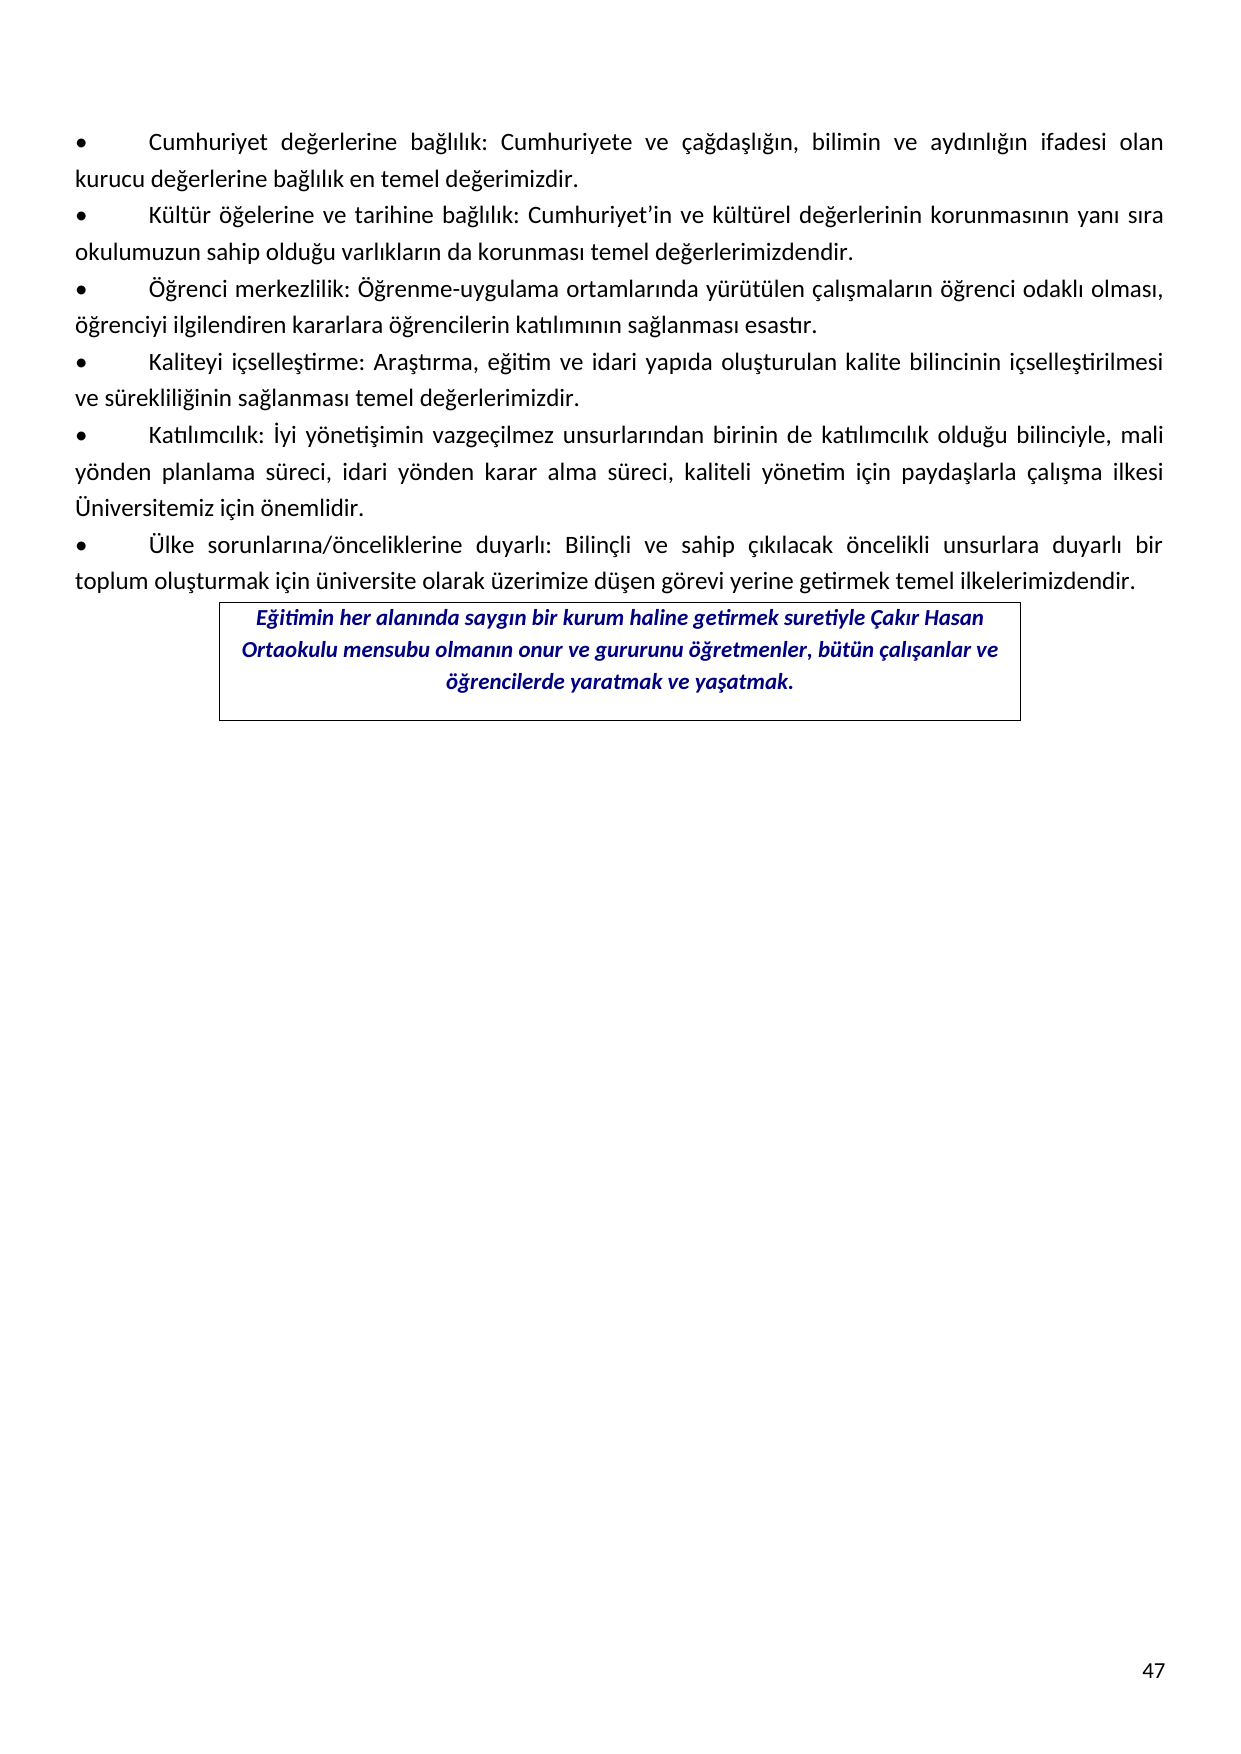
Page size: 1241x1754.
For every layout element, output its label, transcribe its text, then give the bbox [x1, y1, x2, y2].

text • Kaliteyi içselleştirme: Araştırma, eğitim ve idari yapıda oluşturulan kalite bilincinin içselleştirilmesi ve sürekliliğinin sağlanması temel değerlerimizdir. [75, 346, 1165, 413]
table_header Eğitimin her alanında saygın bir kurum haline getirmek suretiyle Çakır Hasan Ortaokulu mensubu olmanın onur ve gururunu öğretmenler, bütün çalışanlar ve öğrencilerde yaratmak ve yaşatmak. [220, 603, 1020, 720]
text • Cumhuriyet değerlerine bağlılık: Cumhuriyete ve çağdaşlığın, bilimin ve aydınlığın ifadesi olan kurucu değerlerine bağlılık en temel değerimizdir. [75, 127, 1165, 194]
text • Ülke sorunlarına/önceliklerine duyarlı: Bilinçli ve sahip çıkılacak öncelikli unsurlara duyarlı bir toplum oluşturmak için üniversite olarak üzerimize düşen görevi yerine getirmek temel ilkelerimizdendir. [75, 529, 1165, 596]
text • Katılımcılık: İyi yönetişimin vazgeçilmez unsurlarından birinin de katılımcılık olduğu bilinciyle, mali yönden planlama süreci, idari yönden karar alma süreci, kaliteli yönetim için paydaşlarla çalışma ilkesi Üniversitemiz için önemlidir. [75, 419, 1165, 523]
text • Öğrenci merkezlilik: Öğrenme-uygulama ortamlarında yürütülen çalışmaların öğrenci odaklı olması, öğrenciyi ilgilendiren kararlara öğrencilerin katılımının sağlanması esastır. [75, 273, 1165, 340]
text • Kültür öğelerine ve tarihine bağlılık: Cumhuriyet’in ve kültürel değerlerinin korunmasının yanı sıra okulumuzun sahip olduğu varlıkların da korunması temel değerlerimizdendir. [75, 200, 1165, 267]
